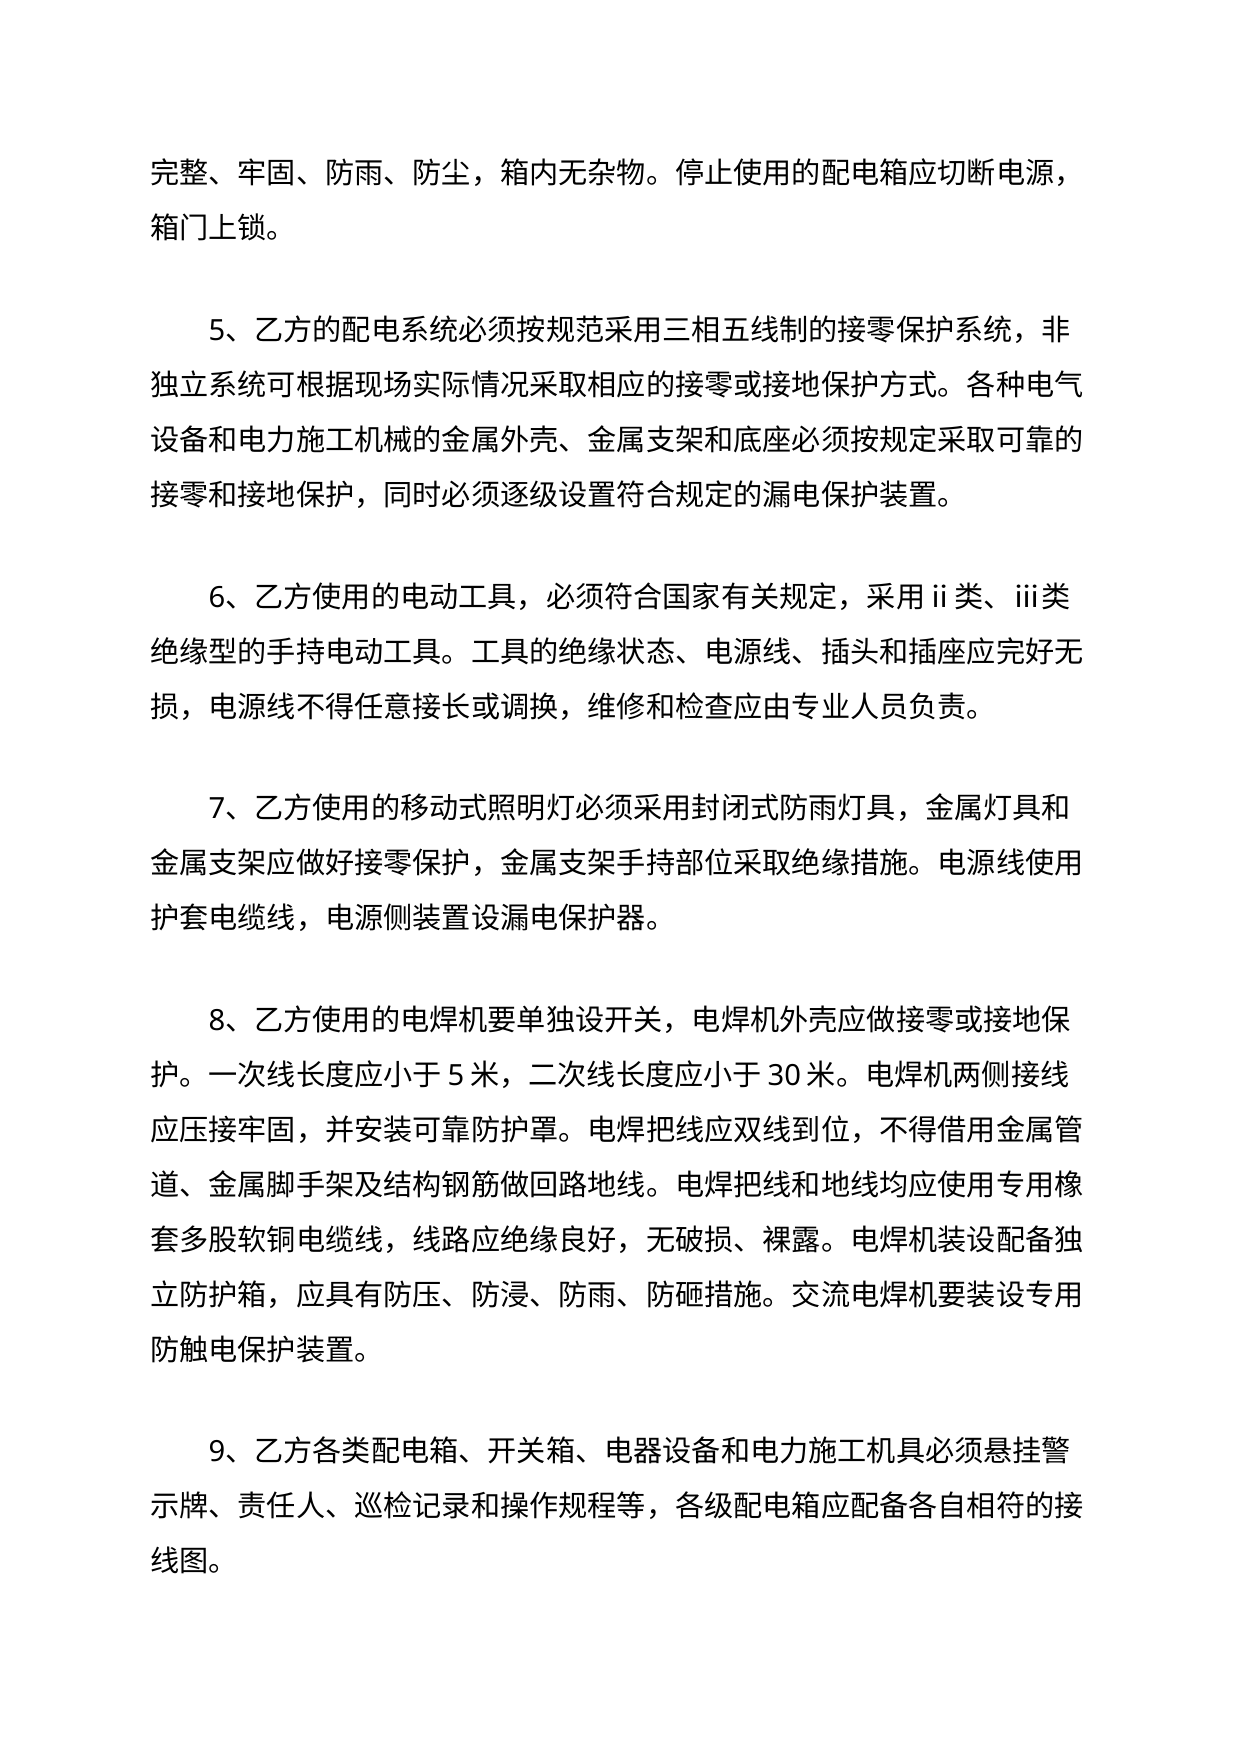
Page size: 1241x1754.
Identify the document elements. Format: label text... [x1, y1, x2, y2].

text 7、乙方使用的移动式照明灯必须采用封闭式防雨灯具，金属灯具和金属支架应做好接零保护，金属支架手持部位采取绝缘措施。电源线使用护套电缆线，电源侧装置设漏电保护器。 [150, 785, 1090, 937]
text 5、乙方的配电系统必须按规范采用三相五线制的接零保护系统，非独立系统可根据现场实际情况采取相应的接零或接地保护方式。各种电气设备和电力施工机械的金属外壳、金属支架和底座必须按规定采取可靠的接零和接地保护，同时必须逐级设置符合规定的漏电保护装置。 [150, 307, 1090, 514]
text 8、乙方使用的电焊机要单独设开关，电焊机外壳应做接零或接地保护。一次线长度应小于5米，二次线长度应小于30米。电焊机两侧接线应压接牢固，并安装可靠防护罩。电焊把线应双线到位，不得借用金属管道、金属脚手架及结构钢筋做回路地线。电焊把线和地线均应使用专用橡套多股软铜电缆线，线路应绝缘良好，无破损、裸露。电焊机装设配备独立防护箱，应具有防压、防浸、防雨、防砸措施。交流电焊机要装设专用防触电保护装置。 [150, 997, 1090, 1368]
text 9、乙方各类配电箱、开关箱、电器设备和电力施工机具必须悬挂警示牌、责任人、巡检记录和操作规程等，各级配电箱应配备各自相符的接线图。 [150, 1428, 1090, 1580]
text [150, 150, 1090, 247]
text 6、乙方使用的电动工具，必须符合国家有关规定，采用ⅱ类、ⅲ类绝缘型的手持电动工具。工具的绝缘状态、电源线、插头和插座应完好无损，电源线不得任意接长或调换，维修和检查应由专业人员负责。 [150, 573, 1090, 725]
